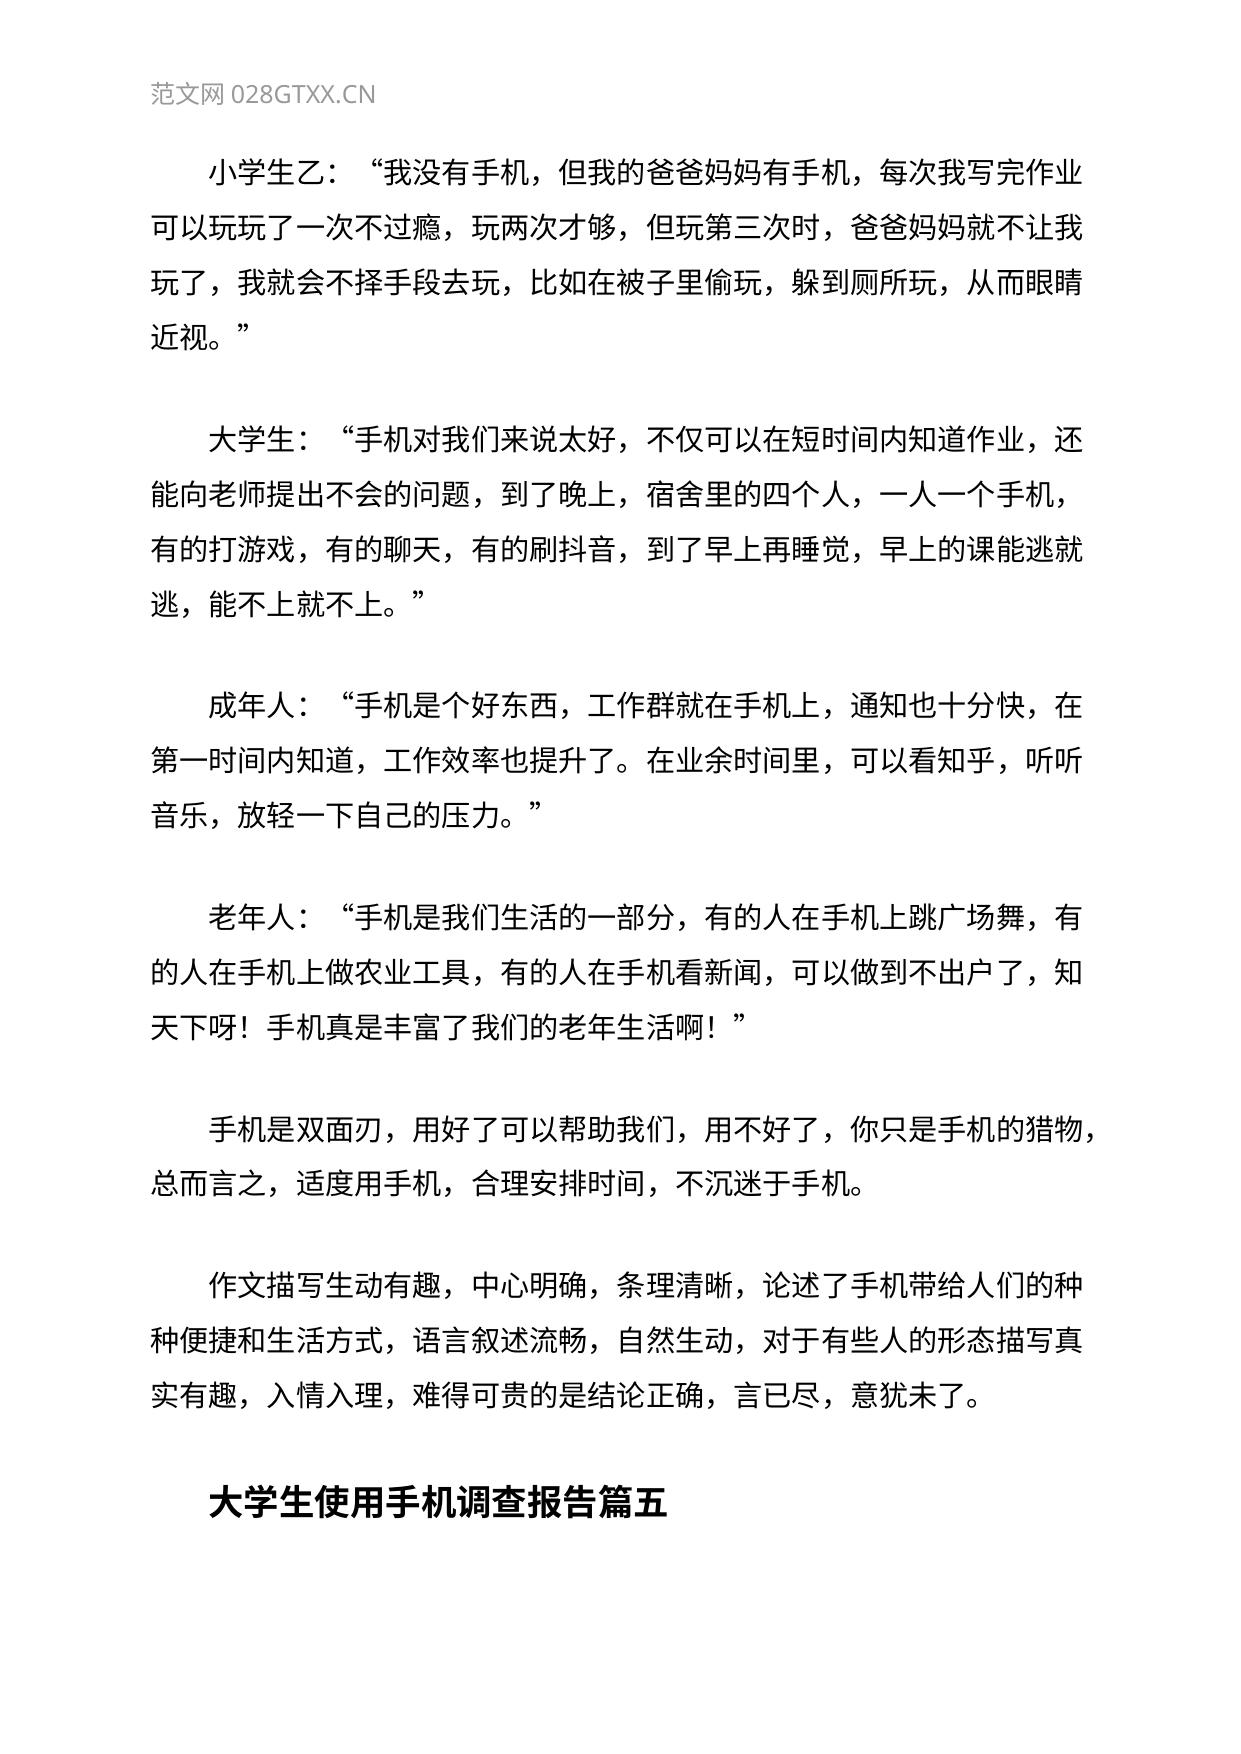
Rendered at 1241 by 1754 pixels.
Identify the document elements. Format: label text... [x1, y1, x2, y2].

text 成年人：“手机是个好东西，工作群就在手机上，通知也十分快，在第一时间内知道，工作效率也提升了。在业余时间里，可以看知乎，听听音乐，放轻一下自己的压力。” [150, 683, 1090, 835]
text 大学生：“手机对我们来说太好，不仅可以在短时间内知道作业，还能向老师提出不会的问题，到了晚上，宿舍里的四个人，一人一个手机，有的打游戏，有的聊天，有的刷抖音，到了早上再睡觉，早上的课能逃就逃，能不上就不上。” [150, 416, 1090, 623]
text 小学生乙：“我没有手机，但我的爸爸妈妈有手机，每次我写完作业可以玩玩了一次不过瘾，玩两次才够，但玩第三次时，爸爸妈妈就不让我玩了，我就会不择手段去玩，比如在被子里偷玩，躲到厕所玩，从而眼睛近视。” [150, 150, 1090, 357]
text 大学生使用手机调查报告篇五 [150, 1474, 1090, 1526]
text 手机是双面刃，用好了可以帮助我们，用不好了，你只是手机的猎物，总而言之，适度用手机，合理安排时间，不沉迷于手机。 [150, 1106, 1090, 1203]
text 老年人：“手机是我们生活的一部分，有的人在手机上跳广场舞，有的人在手机上做农业工具，有的人在手机看新闻，可以做到不出户了，知天下呀！手机真是丰富了我们的老年生活啊！” [150, 894, 1090, 1047]
text 作文描写生动有趣，中心明确，条理清晰，论述了手机带给人们的种种便捷和生活方式，语言叙述流畅，自然生动，对于有些人的形态描写真实有趣，入情入理，难得可贵的是结论正确，言已尽，意犹未了。 [150, 1263, 1090, 1415]
